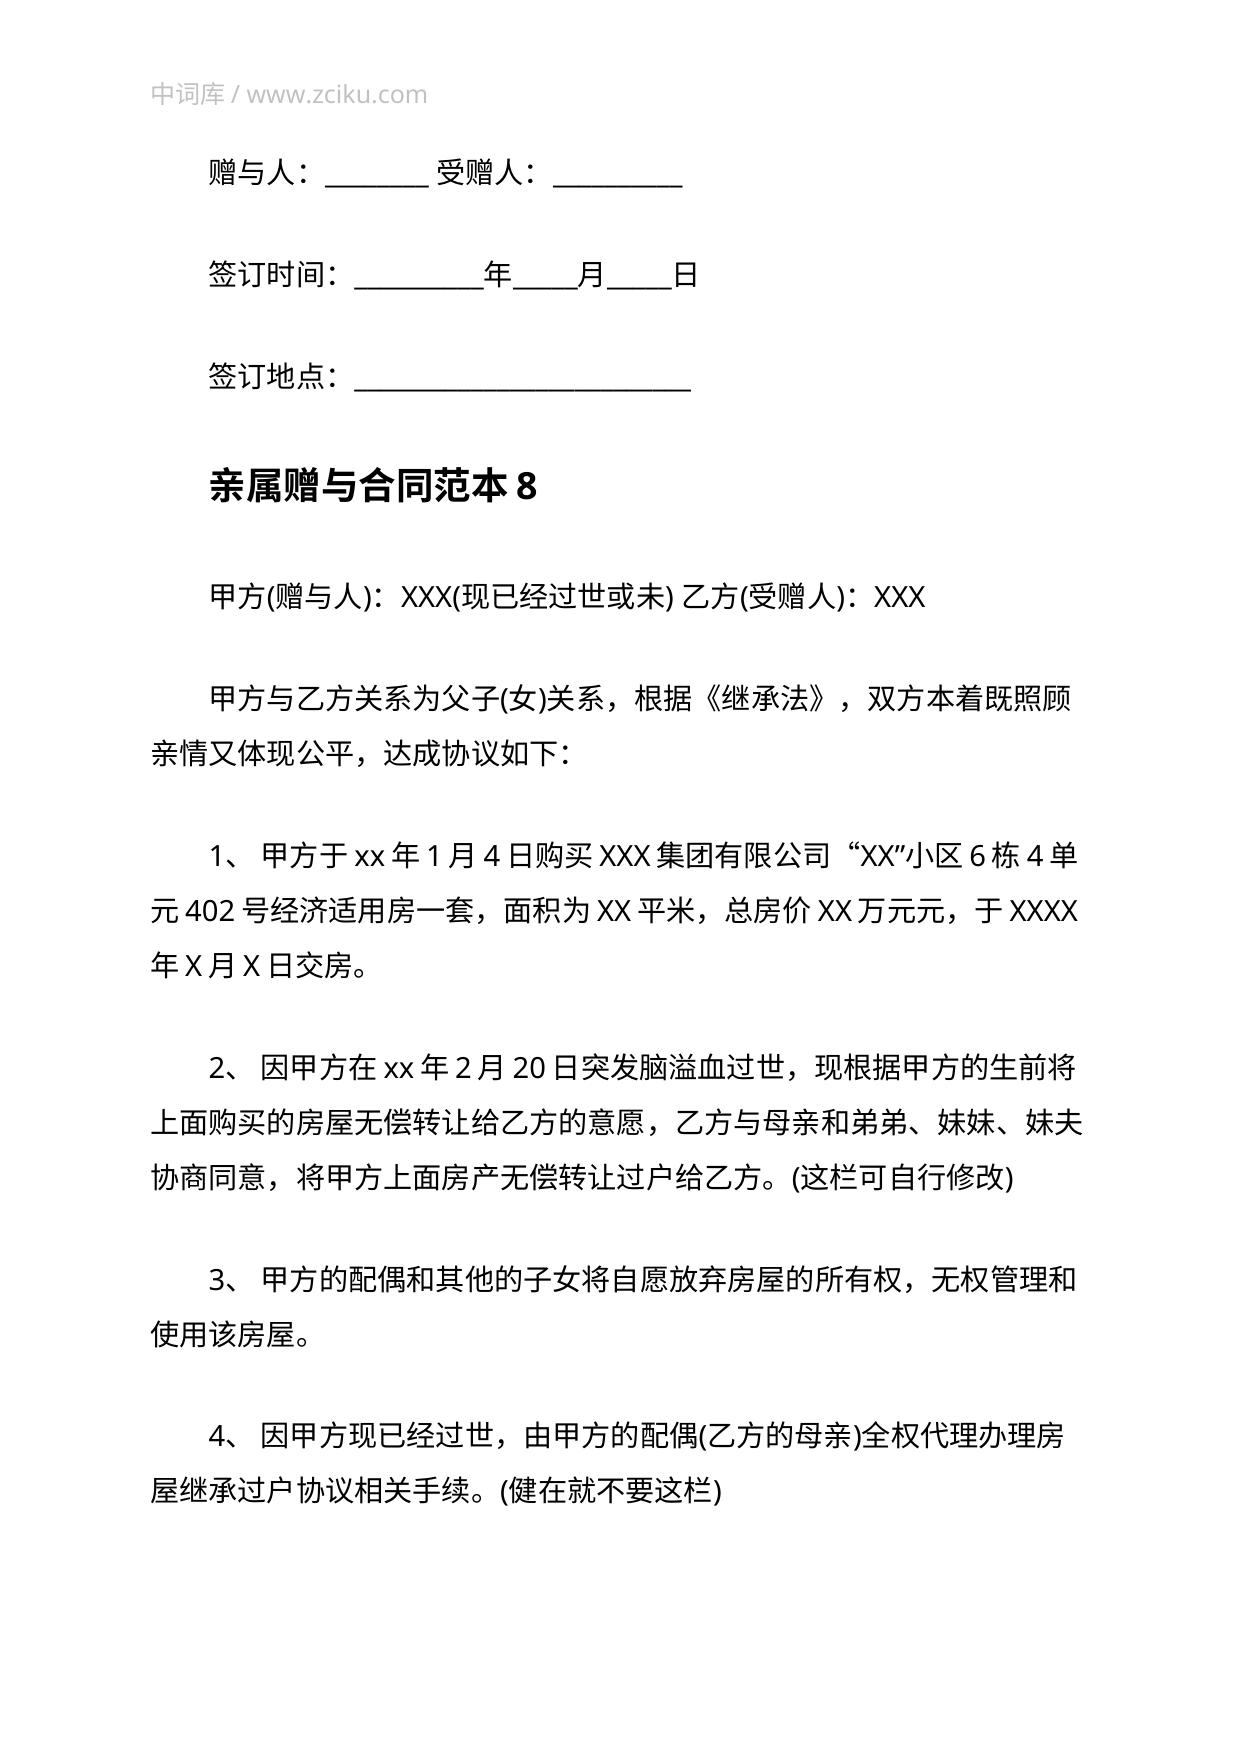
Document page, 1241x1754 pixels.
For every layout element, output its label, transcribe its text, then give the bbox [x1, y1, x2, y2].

text 甲方与乙方关系为父子(女)关系，根据《继承法》，双方本着既照顾亲情又体现公平，达成协议如下： [150, 676, 1090, 773]
text 甲方(赠与人)：XXX(现已经过世或未) 乙方(受赠人)：XXX [150, 573, 1090, 616]
text 1、 甲方于xx年1月4日购买XXX集团有限公司“XX”小区6栋4单元402号经济适用房一套，面积为XX平米，总房价XX万元元，于XXXX年X月X日交房。 [150, 832, 1090, 985]
text 亲属赠与合同范本8 [150, 456, 1090, 510]
text 签订地点：__________________________ [150, 354, 1090, 396]
text 3、 甲方的配偶和其他的子女将自愿放弃房屋的所有权，无权管理和使用该房屋。 [150, 1256, 1090, 1353]
text 4、 因甲方现已经过世，由甲方的配偶(乙方的母亲)全权代理办理房屋继承过户协议相关手续。(健在就不要这栏) [150, 1413, 1090, 1510]
text 2、 因甲方在xx年2月20日突发脑溢血过世，现根据甲方的生前将上面购买的房屋无偿转让给乙方的意愿，乙方与母亲和弟弟、妹妹、妹夫协商同意，将甲方上面房产无偿转让过户给乙方。(这栏可自行修改) [150, 1044, 1090, 1197]
text 签订时间：__________年_____月_____日 [150, 252, 1090, 294]
text 赠与人：________ 受赠人：__________ [150, 150, 1090, 192]
